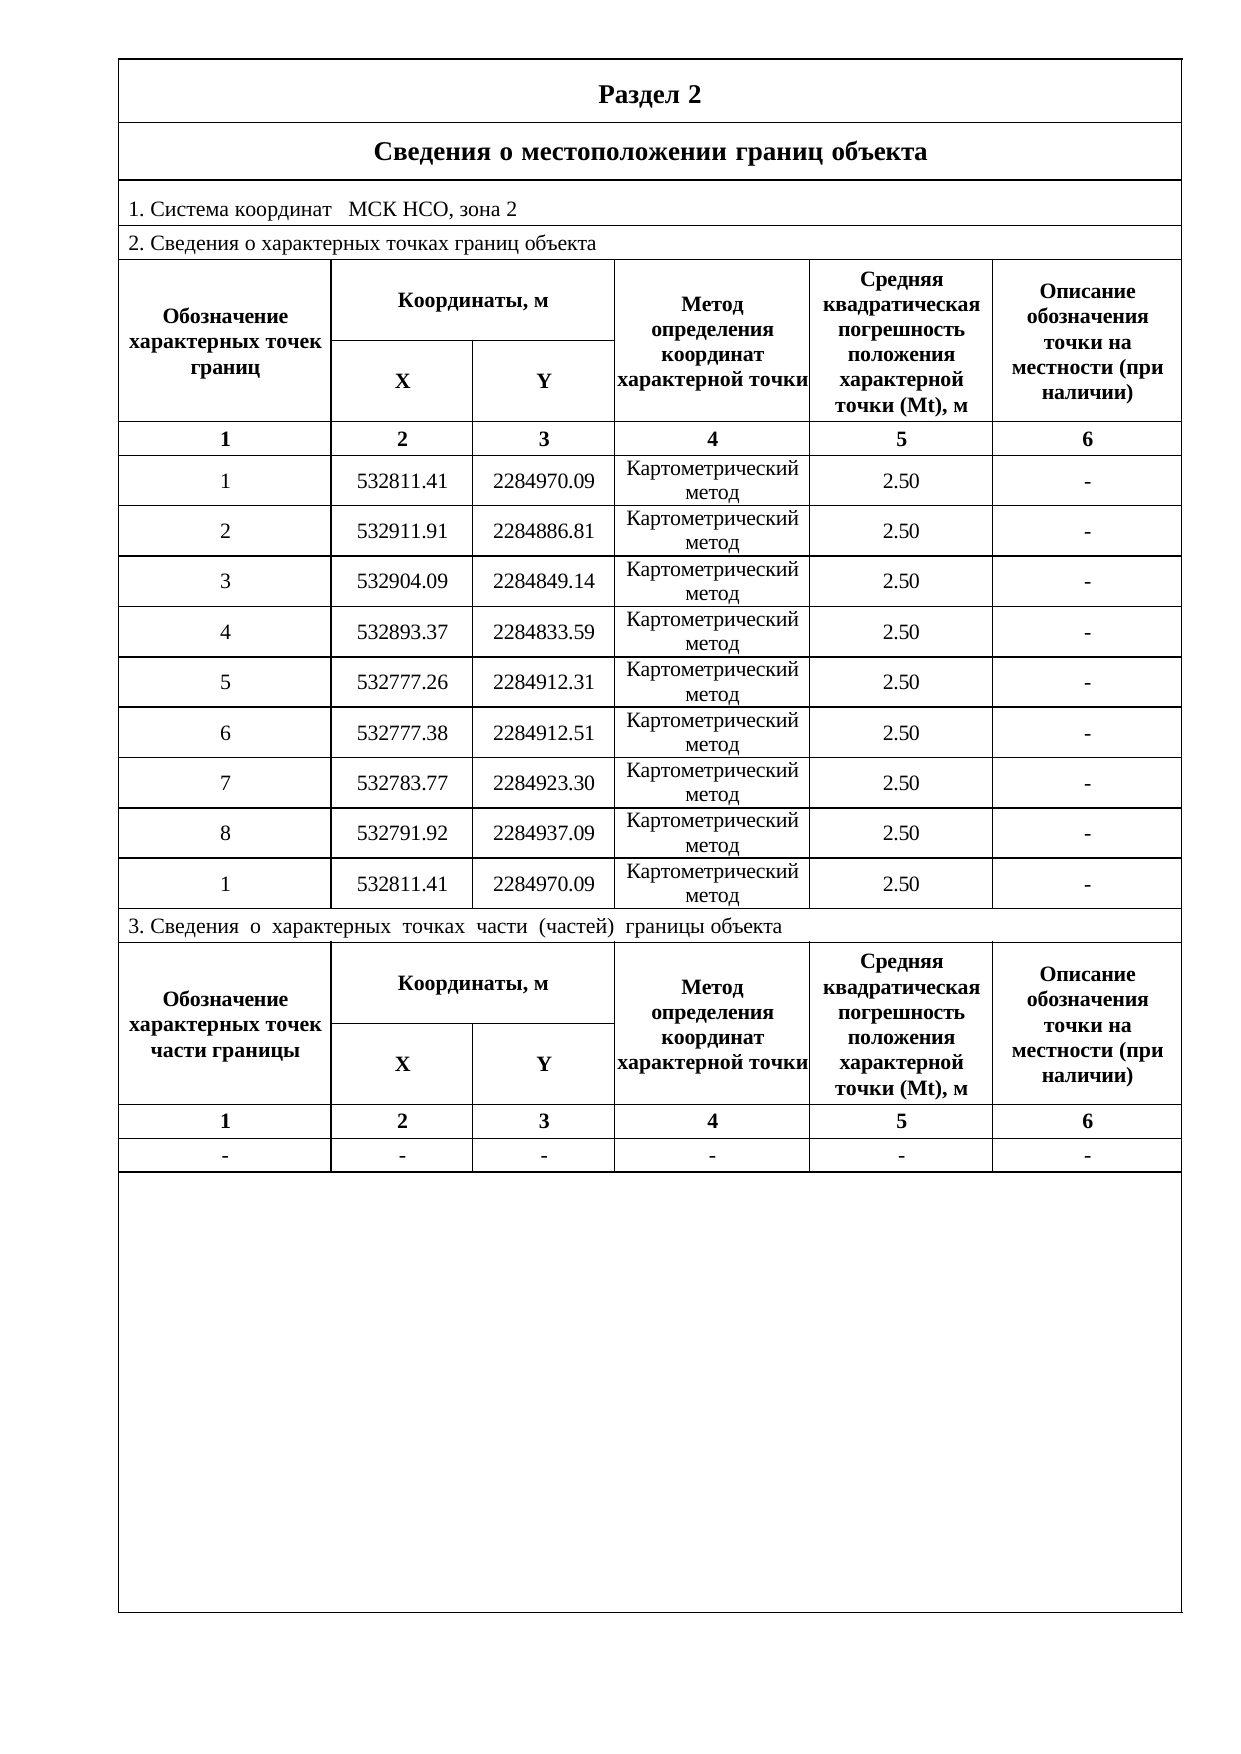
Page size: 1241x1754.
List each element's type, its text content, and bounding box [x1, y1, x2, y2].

table_cell 2284886.81 [473, 506, 614, 555]
table_cell X [332, 341, 472, 421]
table_cell 2 [119, 506, 330, 555]
table_cell 532811.41 [332, 859, 472, 908]
table_cell Средняя квадратическая погрешность положения характерной точки (Мt), м [810, 943, 992, 1103]
table_cell Обозначение характерных точек части границы [119, 943, 330, 1103]
table_cell 2.50 [810, 506, 992, 555]
table_cell - [615, 1139, 809, 1171]
table_cell Средняя квадратическая погрешность положения характерной точки (Мt), м [810, 260, 992, 421]
table_cell 532777.38 [332, 708, 472, 757]
table_cell Картометрический метод [615, 708, 809, 757]
table_cell 2.50 [810, 607, 992, 656]
table_cell 2284923.30 [473, 758, 614, 807]
table_cell Координаты, м [332, 260, 614, 339]
table_cell 8 [119, 809, 330, 857]
table_cell 6 [993, 1105, 1181, 1137]
table_cell 5 [810, 1105, 992, 1137]
table_cell 2284849.14 [473, 557, 614, 606]
table_cell Сведения о местоположении границ объекта [119, 123, 1181, 179]
table_cell 532911.91 [332, 506, 472, 555]
table_header Раздел 2 [119, 60, 1181, 122]
table_cell - [993, 607, 1181, 656]
table_cell 532783.77 [332, 758, 472, 807]
table_cell 3 [473, 1105, 614, 1137]
table_cell 532791.92 [332, 809, 472, 857]
table_cell Y [473, 341, 614, 421]
table_cell - [993, 557, 1181, 606]
table_cell - [993, 456, 1181, 505]
table_cell 4 [615, 422, 809, 454]
table_cell X [332, 1024, 472, 1103]
table_cell 2.50 [810, 658, 992, 706]
table_cell - [810, 1139, 992, 1171]
table_cell - [332, 1139, 472, 1171]
table_cell 2.50 [810, 708, 992, 757]
table_cell Обозначение характерных точек границ [119, 260, 330, 421]
table_cell 4 [119, 607, 330, 656]
table_cell - [993, 859, 1181, 908]
table_cell 2.50 [810, 809, 992, 857]
table_cell Картометрический метод [615, 758, 809, 807]
table_cell 2284970.09 [473, 859, 614, 908]
table_cell Y [473, 1024, 614, 1103]
table_cell Картометрический метод [615, 859, 809, 908]
table_cell 2.50 [810, 859, 992, 908]
table_cell - [993, 1139, 1181, 1171]
table_cell 2.50 [810, 557, 992, 606]
table_cell Описание обозначения точки на местности (при наличии) [993, 943, 1181, 1103]
table_cell 2.50 [810, 456, 992, 505]
table_cell Координаты, м [332, 943, 614, 1022]
table_cell Картометрический метод [615, 658, 809, 706]
table_cell 2284912.51 [473, 708, 614, 757]
table_cell 5 [810, 422, 992, 454]
table_cell 3. Сведения о характерных точках части (частей) границы объекта [119, 909, 1181, 941]
table_cell 2. Сведения о характерных точках границ объекта [119, 226, 1181, 258]
table_cell 1 [119, 422, 330, 454]
table_cell 2 [332, 422, 472, 454]
table_cell Метод определения координат характерной точки [615, 260, 809, 421]
table_cell 2284937.09 [473, 809, 614, 857]
table_cell Картометрический метод [615, 456, 809, 505]
table_cell Картометрический метод [615, 506, 809, 555]
table_cell Картометрический метод [615, 809, 809, 857]
table_cell 3 [119, 557, 330, 606]
table_cell - [473, 1139, 614, 1171]
table_cell [119, 1173, 1181, 1611]
table_cell 2284912.31 [473, 658, 614, 706]
table_cell 1 [119, 456, 330, 505]
table_cell 1 [119, 1105, 330, 1137]
table_cell Описание обозначения точки на местности (при наличии) [993, 260, 1181, 421]
table_cell 532777.26 [332, 658, 472, 706]
table_cell 1 [119, 859, 330, 908]
table_cell Картометрический метод [615, 607, 809, 656]
table_cell - [119, 1139, 330, 1171]
table_cell 3 [473, 422, 614, 454]
table_cell - [993, 506, 1181, 555]
table_cell 532893.37 [332, 607, 472, 656]
table_cell 1. Система координат МСК НСО, зона 2 [119, 181, 1181, 225]
table_cell Картометрический метод [615, 557, 809, 606]
table_cell Метод определения координат характерной точки [615, 943, 809, 1103]
table_cell - [993, 809, 1181, 857]
table_cell 2 [332, 1105, 472, 1137]
table_cell - [993, 658, 1181, 706]
table_cell 4 [615, 1105, 809, 1137]
table_cell - [993, 758, 1181, 807]
table_cell 2284970.09 [473, 456, 614, 505]
table_cell 2.50 [810, 758, 992, 807]
table_cell 7 [119, 758, 330, 807]
table_cell 6 [993, 422, 1181, 454]
table_cell 2284833.59 [473, 607, 614, 656]
table_cell 6 [119, 708, 330, 757]
table_cell 5 [119, 658, 330, 706]
table_cell - [993, 708, 1181, 757]
table_cell 532811.41 [332, 456, 472, 505]
table_cell 532904.09 [332, 557, 472, 606]
